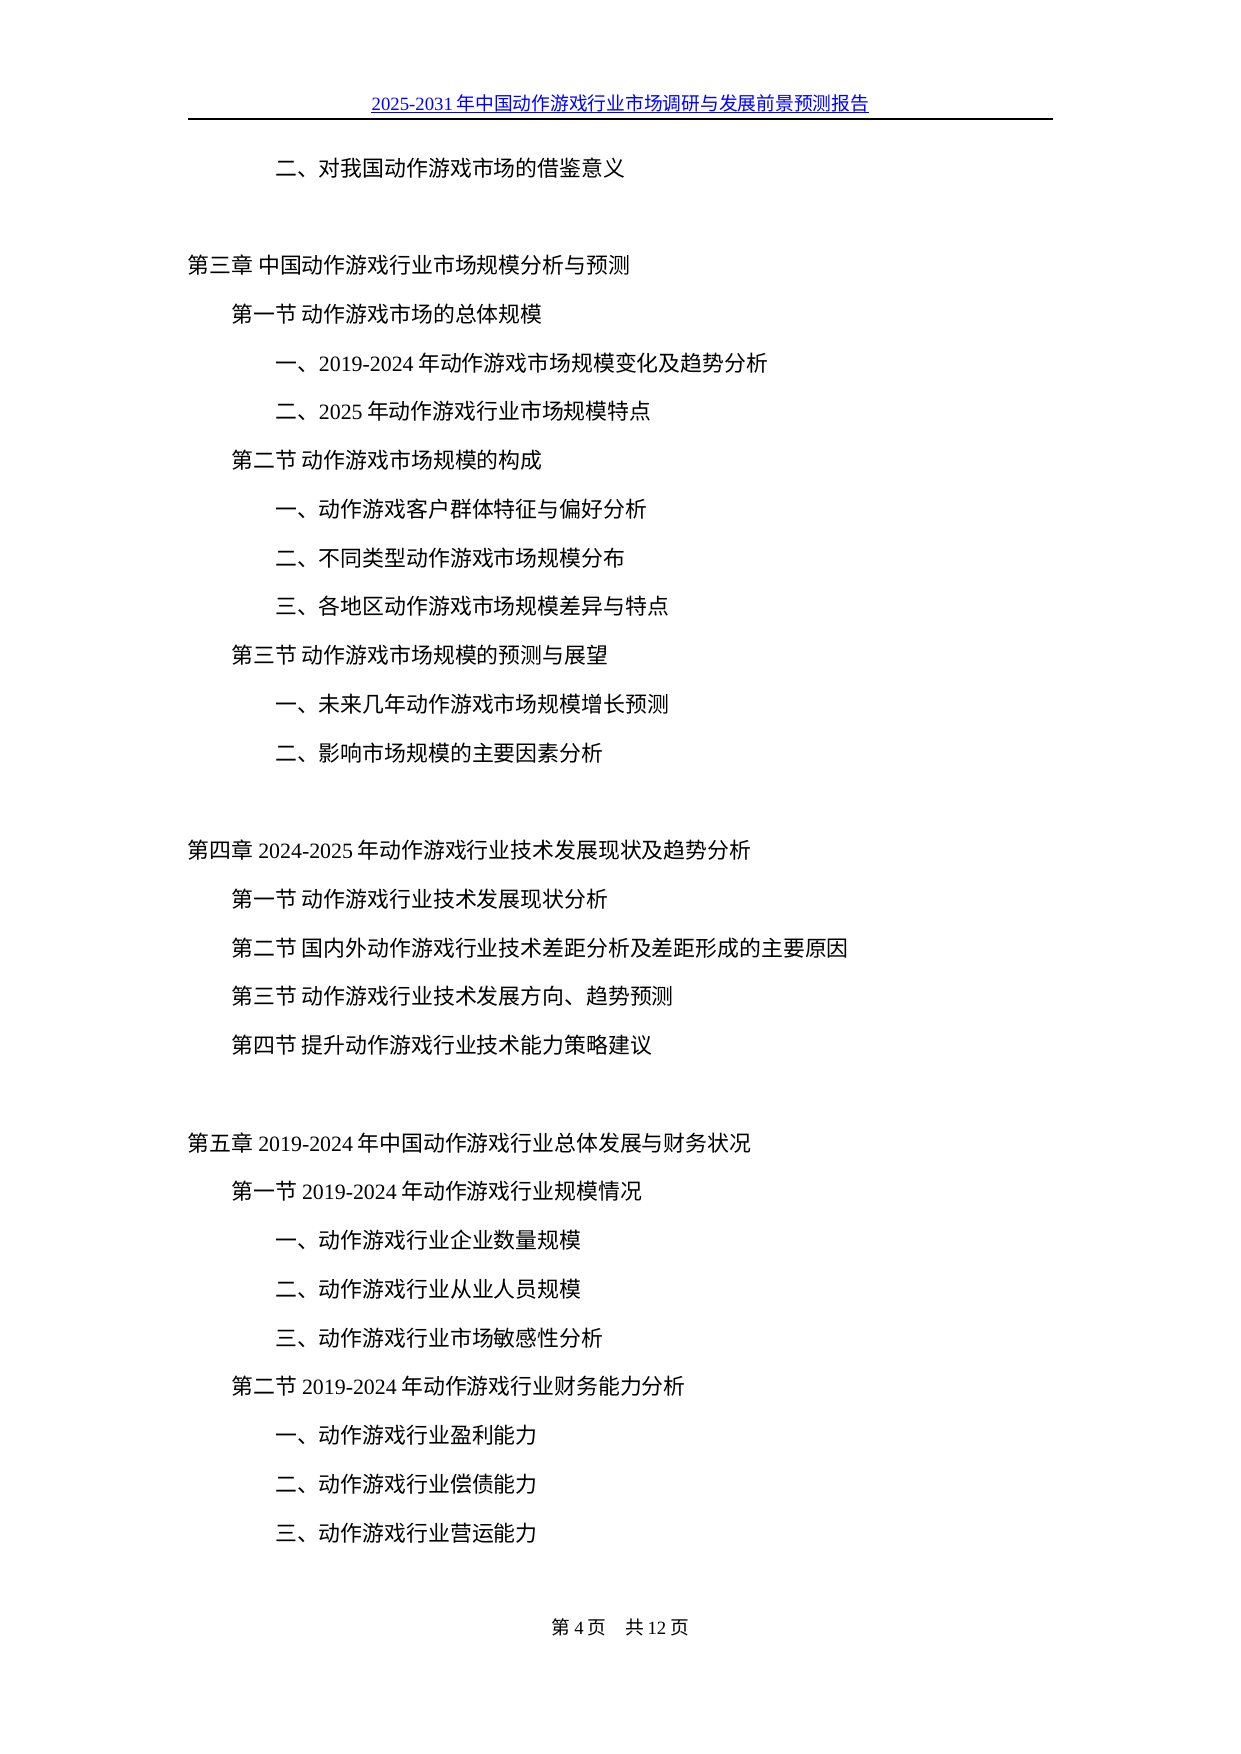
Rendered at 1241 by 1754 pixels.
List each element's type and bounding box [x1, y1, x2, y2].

text [187, 150, 1053, 1548]
